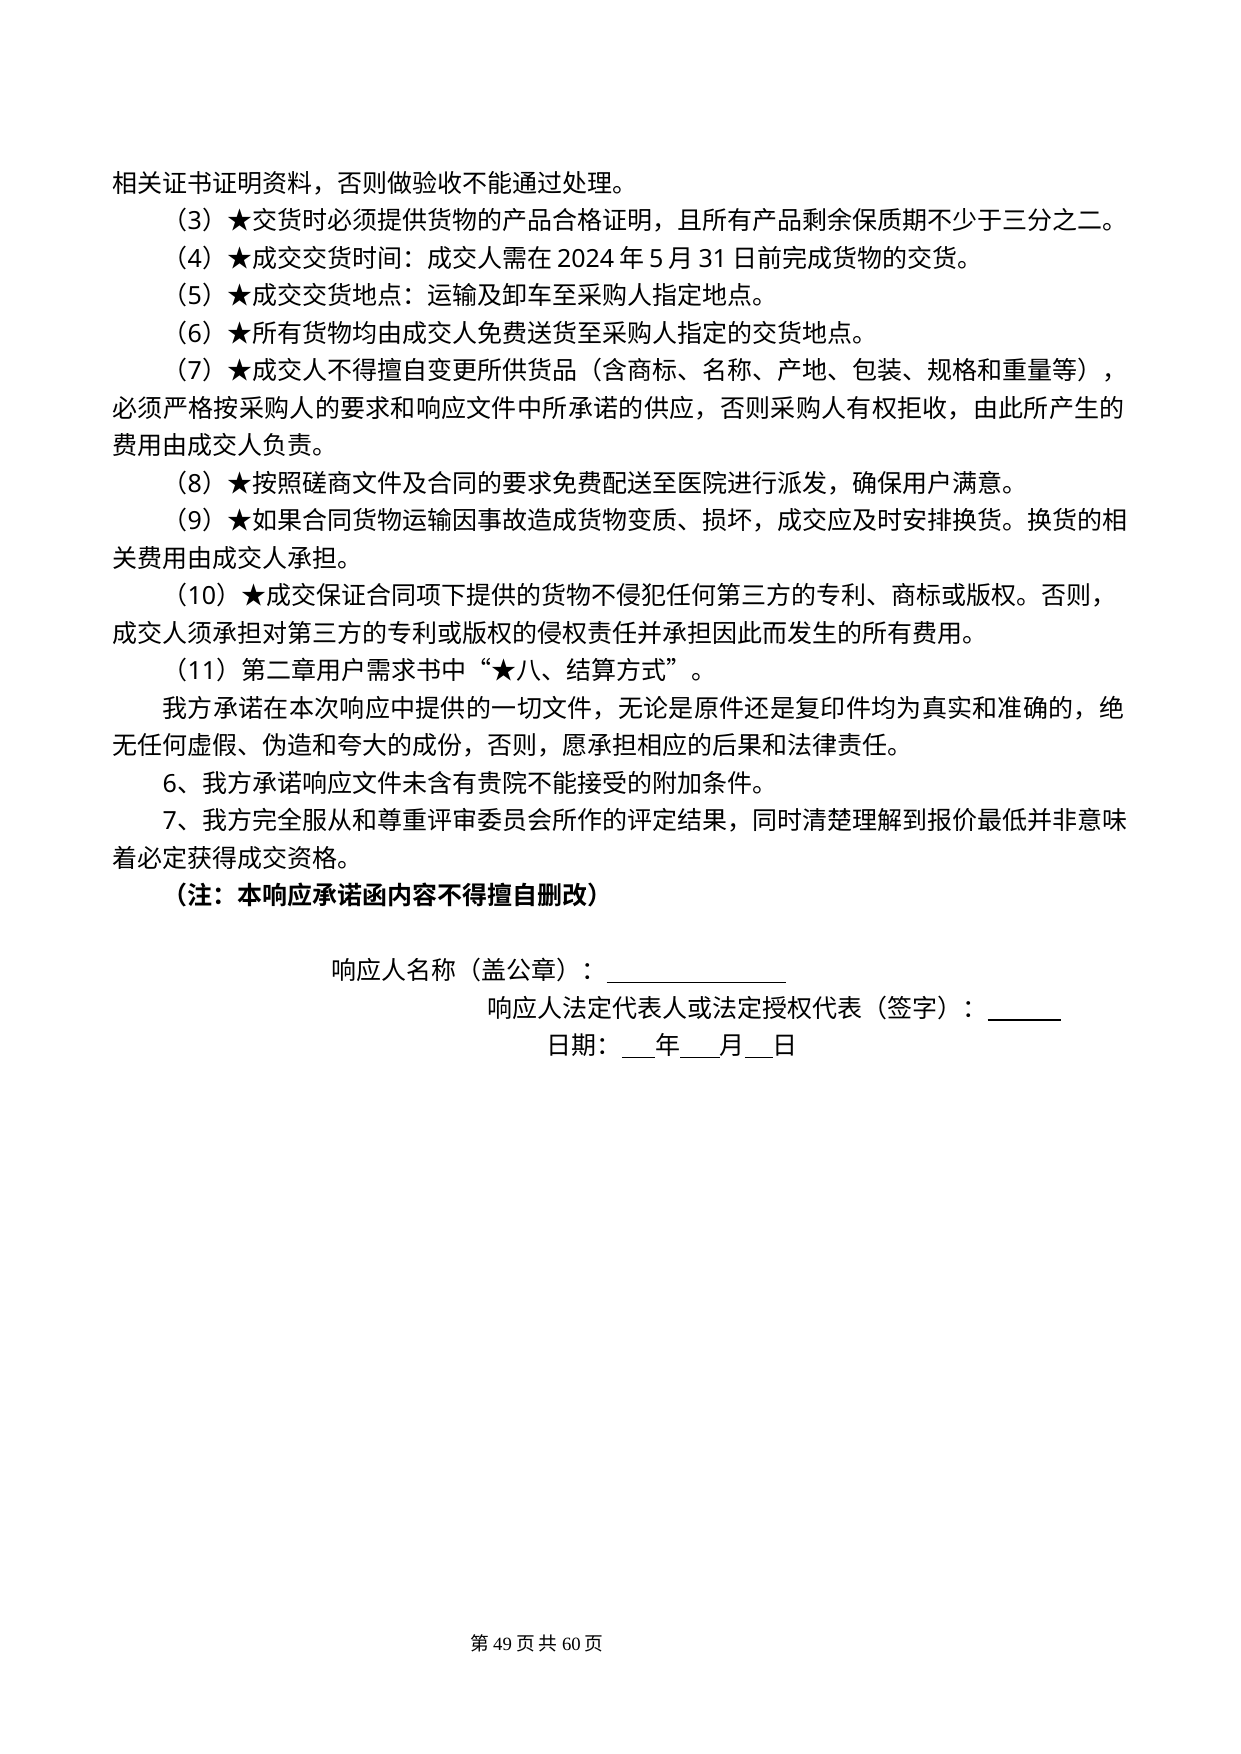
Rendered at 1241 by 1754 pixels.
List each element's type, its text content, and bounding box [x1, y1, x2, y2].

text （7）★成交人不得擅自变更所供货品（含商标、名称、产地、包装、规格和重量等），必须严格按采购人的要求和响应文件中所承诺的供应，否则采购人有权拒收，由此所产生的费用由成交人负责。 [112, 349, 1128, 462]
text 6、我方承诺响应文件未含有贵院不能接受的附加条件。 [112, 762, 1128, 799]
text 7、我方完全服从和尊重评审委员会所作的评定结果，同时清楚理解到报价最低并非意味着必定获得成交资格。 [112, 799, 1128, 874]
text （6）★所有货物均由成交人免费送货至采购人指定的交货地点。 [112, 312, 1128, 349]
text 响应人法定代表人或法定授权代表（签字）： [112, 987, 1128, 1024]
text 日期： 年 月 日 [112, 1024, 1128, 1062]
text （9）★如果合同货物运输因事故造成货物变质、损坏，成交应及时安排换货。换货的相关费用由成交人承担。 [112, 499, 1128, 574]
text （10）★成交保证合同项下提供的货物不侵犯任何第三方的专利、商标或版权。否则，成交人须承担对第三方的专利或版权的侵权责任并承担因此而发生的所有费用。 [112, 574, 1128, 649]
text 我方承诺在本次响应中提供的一切文件，无论是原件还是复印件均为真实和准确的，绝无任何虚假、伪造和夸大的成份，否则，愿承担相应的后果和法律责任。 [112, 687, 1128, 762]
text （4）★成交交货时间：成交人需在2024年5月31日前完成货物的交货。 [112, 237, 1128, 274]
text （11）第二章用户需求书中“★八、结算方式”。 [112, 649, 1128, 687]
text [112, 162, 1128, 199]
text （注：本响应承诺函内容不得擅自删改） [112, 874, 1128, 912]
text （8）★按照磋商文件及合同的要求免费配送至医院进行派发，确保用户满意。 [112, 462, 1128, 499]
text （3）★交货时必须提供货物的产品合格证明，且所有产品剩余保质期不少于三分之二。 [112, 199, 1128, 237]
text （5）★成交交货地点：运输及卸车至采购人指定地点。 [112, 274, 1128, 312]
text 响应人名称（盖公章）： [112, 949, 1128, 987]
